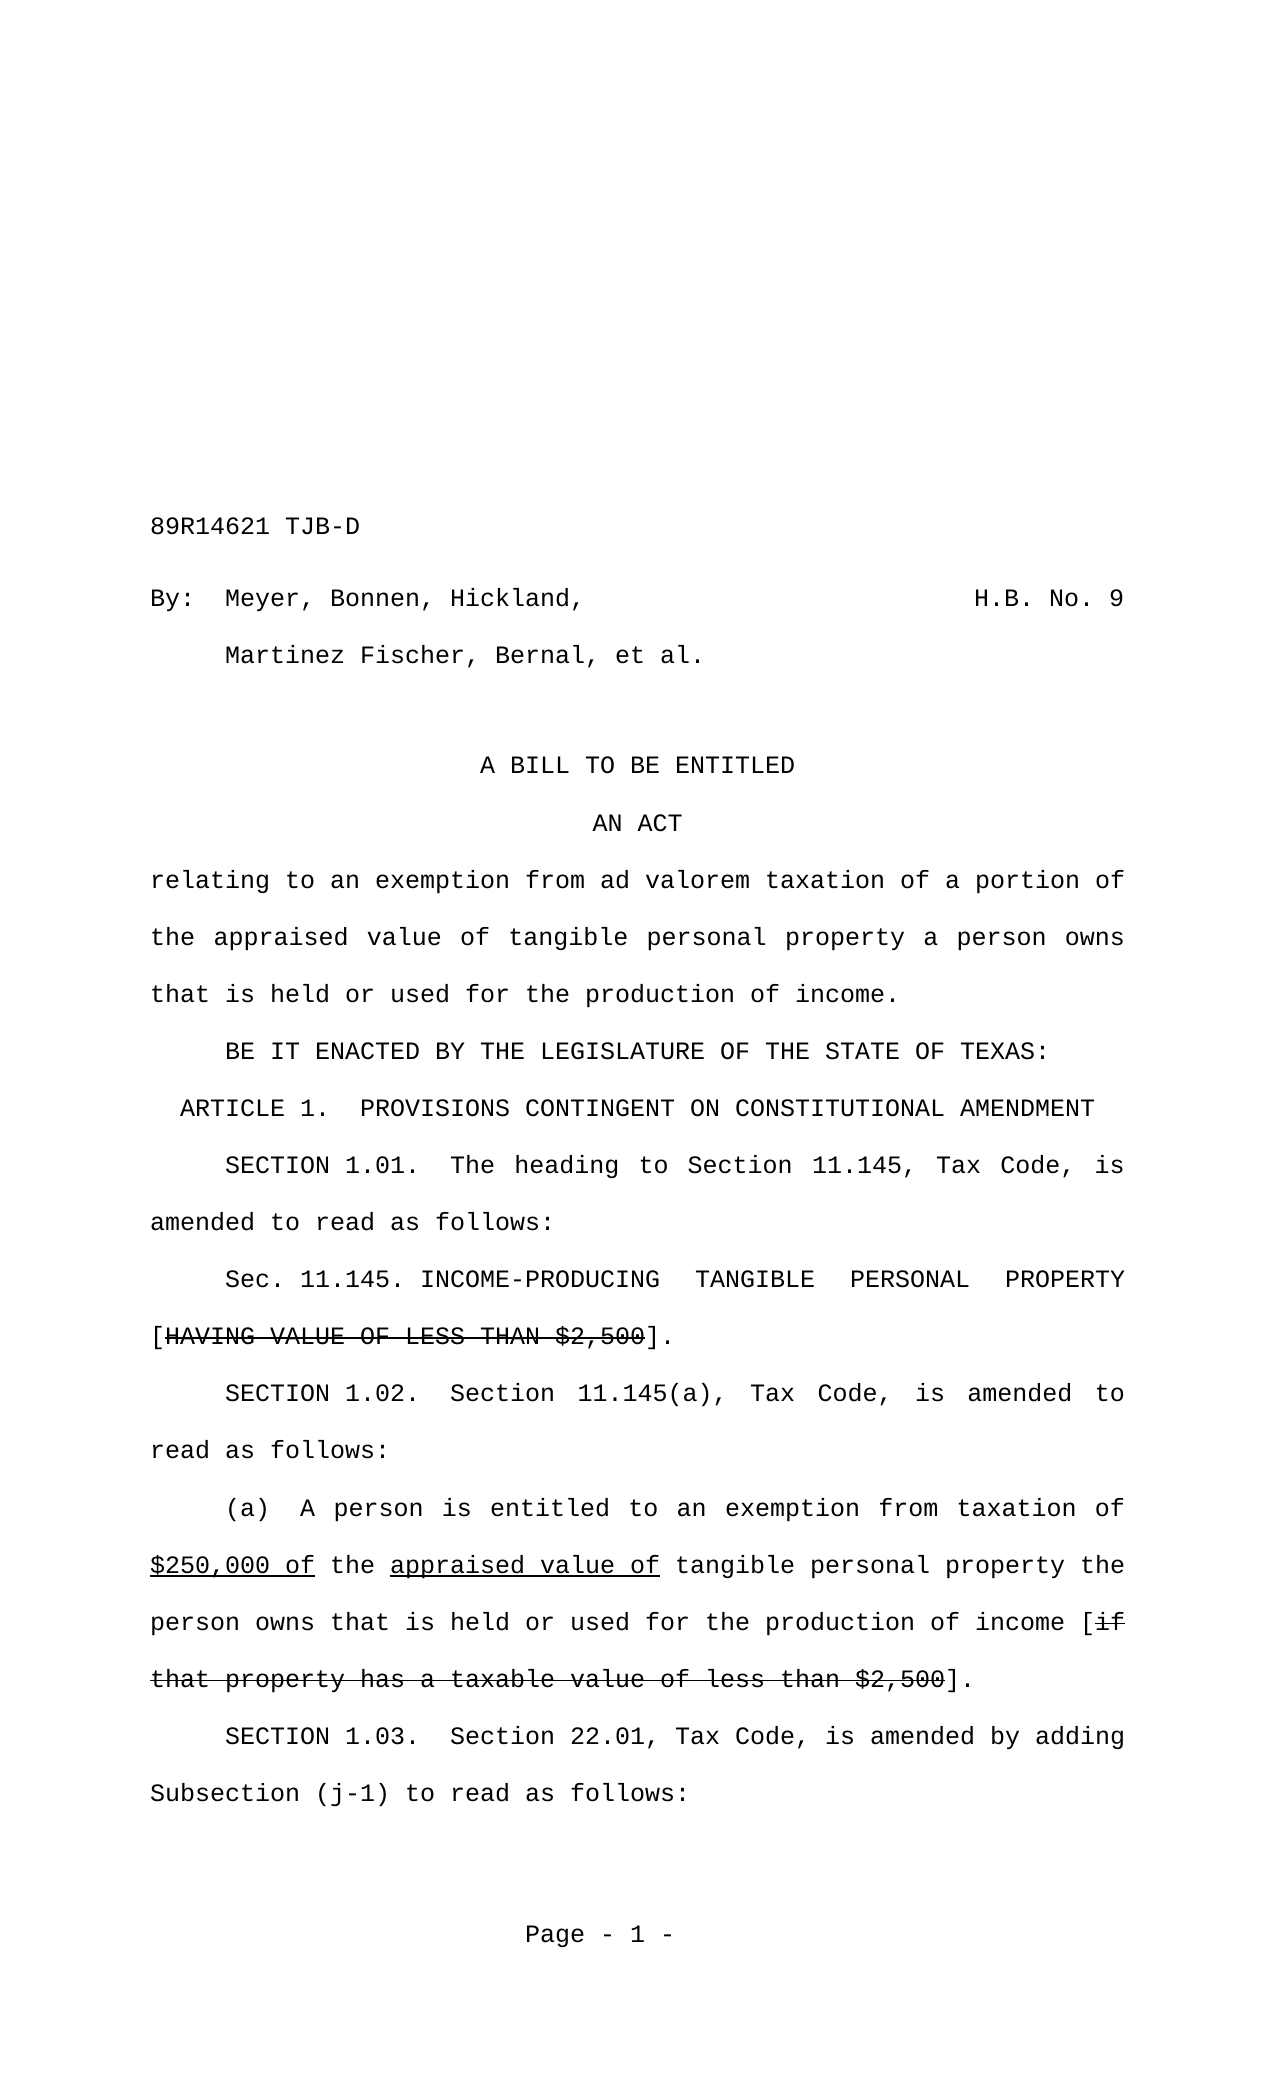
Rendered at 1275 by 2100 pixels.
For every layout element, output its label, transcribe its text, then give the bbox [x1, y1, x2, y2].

text Sec. 11.145. INCOME-PRODUCING TANGIBLE PERSONAL PROPERTY [HAVING VALUE OF LESS THAN $2,500]. [150, 1267, 1125, 1352]
text A BILL TO BE ENTITLED [150, 753, 1125, 781]
text SECTION 1.01. The heading to Section 11.145, Tax Code, is amended to read as follows: [150, 1152, 1125, 1238]
text AN ACT [150, 810, 1125, 838]
text SECTION 1.03. Section 22.01, Tax Code, is amended by adding Subsection (j-1) to read as follows: [150, 1723, 1125, 1809]
text (a) A person is entitled to an exemption from taxation of $250,000 of the appraised value of tangible personal property the person owns that is held or used for the production of income [if that property has a taxable value of less than $2,500]. [150, 1495, 1125, 1695]
text relating to an exemption from ad valorem taxation of a portion of the appraised value of tangible personal property a person owns that is held or used for the production of income. [150, 867, 1125, 1010]
text ARTICLE 1. PROVISIONS CONTINGENT ON CONSTITUTIONAL AMENDMENT [150, 1095, 1125, 1124]
text Martinez Fischer, Bernal, et al. [150, 642, 1125, 671]
text 89R14621 TJB-D [150, 514, 1125, 542]
text By: Meyer, Bonnen, Hickland, H.B. No. 9 [150, 585, 1125, 614]
text BE IT ENACTED BY THE LEGISLATURE OF THE STATE OF TEXAS: [150, 1038, 1125, 1067]
text SECTION 1.02. Section 11.145(a), Tax Code, is amended to read as follows: [150, 1381, 1125, 1466]
